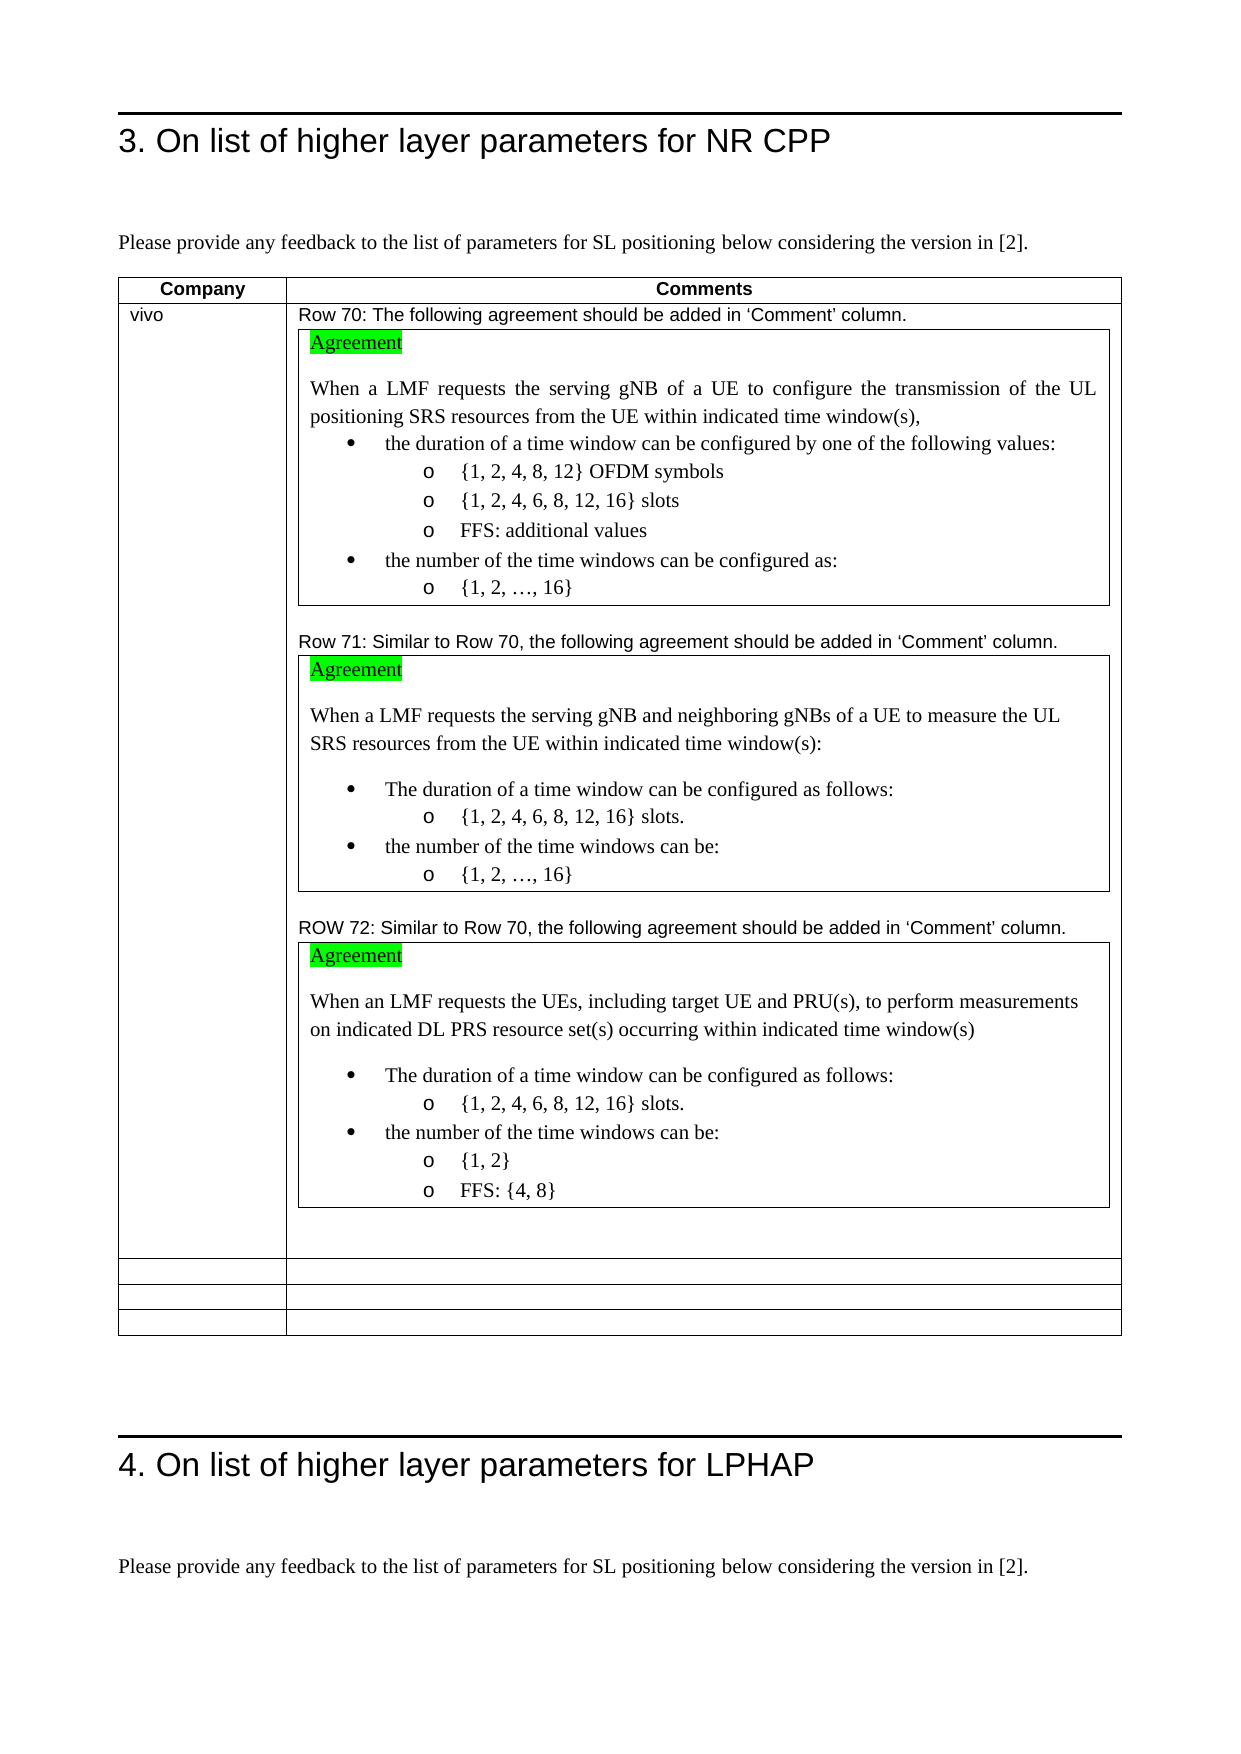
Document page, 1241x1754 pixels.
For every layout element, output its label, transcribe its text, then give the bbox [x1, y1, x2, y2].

table_cell Row 70: The following agreement should be added in ‘Comment’ column. Row 71: Similar to Row 70, the following agreement should be added in ‘Comment’ column. ROW 72: Similar to Row 70, the following agreement should be added in ‘Comment’ column. [287, 304, 1121, 1258]
subtitle On list of higher layer parameters for NR CPP [118, 115, 1122, 159]
table_header Company [119, 278, 286, 303]
text Please provide any feedback to the list of parameters for SL positioning below considering the version in [2]. [118, 230, 1122, 254]
table_cell [287, 1259, 1121, 1283]
table_cell [287, 1285, 1121, 1309]
table_cell [119, 1259, 286, 1283]
table_cell [287, 1310, 1121, 1335]
table_cell [119, 1310, 286, 1335]
subtitle On list of higher layer parameters for LPHAP [118, 1438, 1122, 1483]
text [118, 1554, 1122, 1578]
table_cell [119, 1285, 286, 1309]
table_cell vivo [119, 304, 286, 1258]
table_header Comments [287, 278, 1121, 303]
